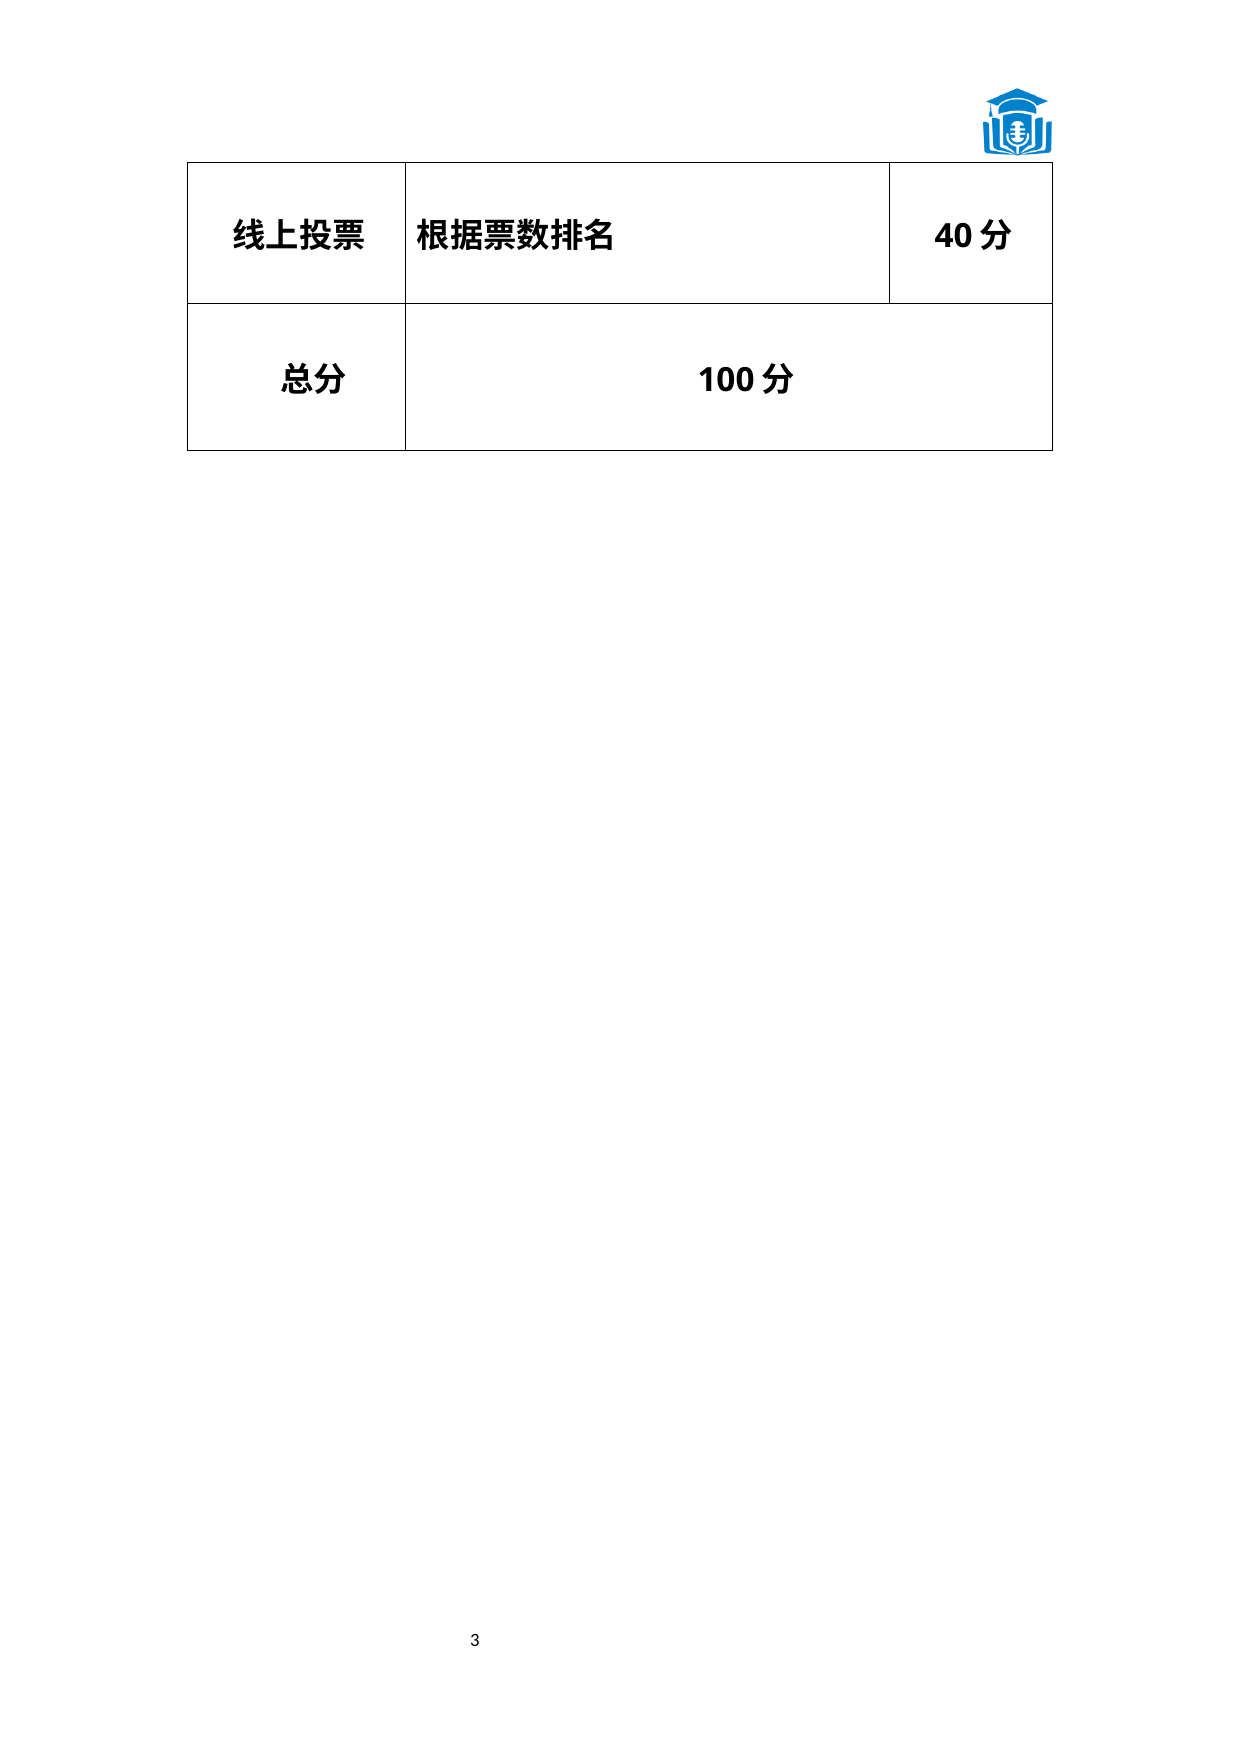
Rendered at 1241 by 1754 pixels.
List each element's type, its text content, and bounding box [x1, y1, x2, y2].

table_cell 根据票数排名 [406, 163, 889, 303]
table_cell 线上投票 [188, 163, 405, 303]
table_cell 总分 [188, 304, 405, 450]
picture [972, 86, 1062, 157]
table_cell 100分 [406, 304, 1052, 450]
table_cell 40分 [890, 163, 1052, 303]
